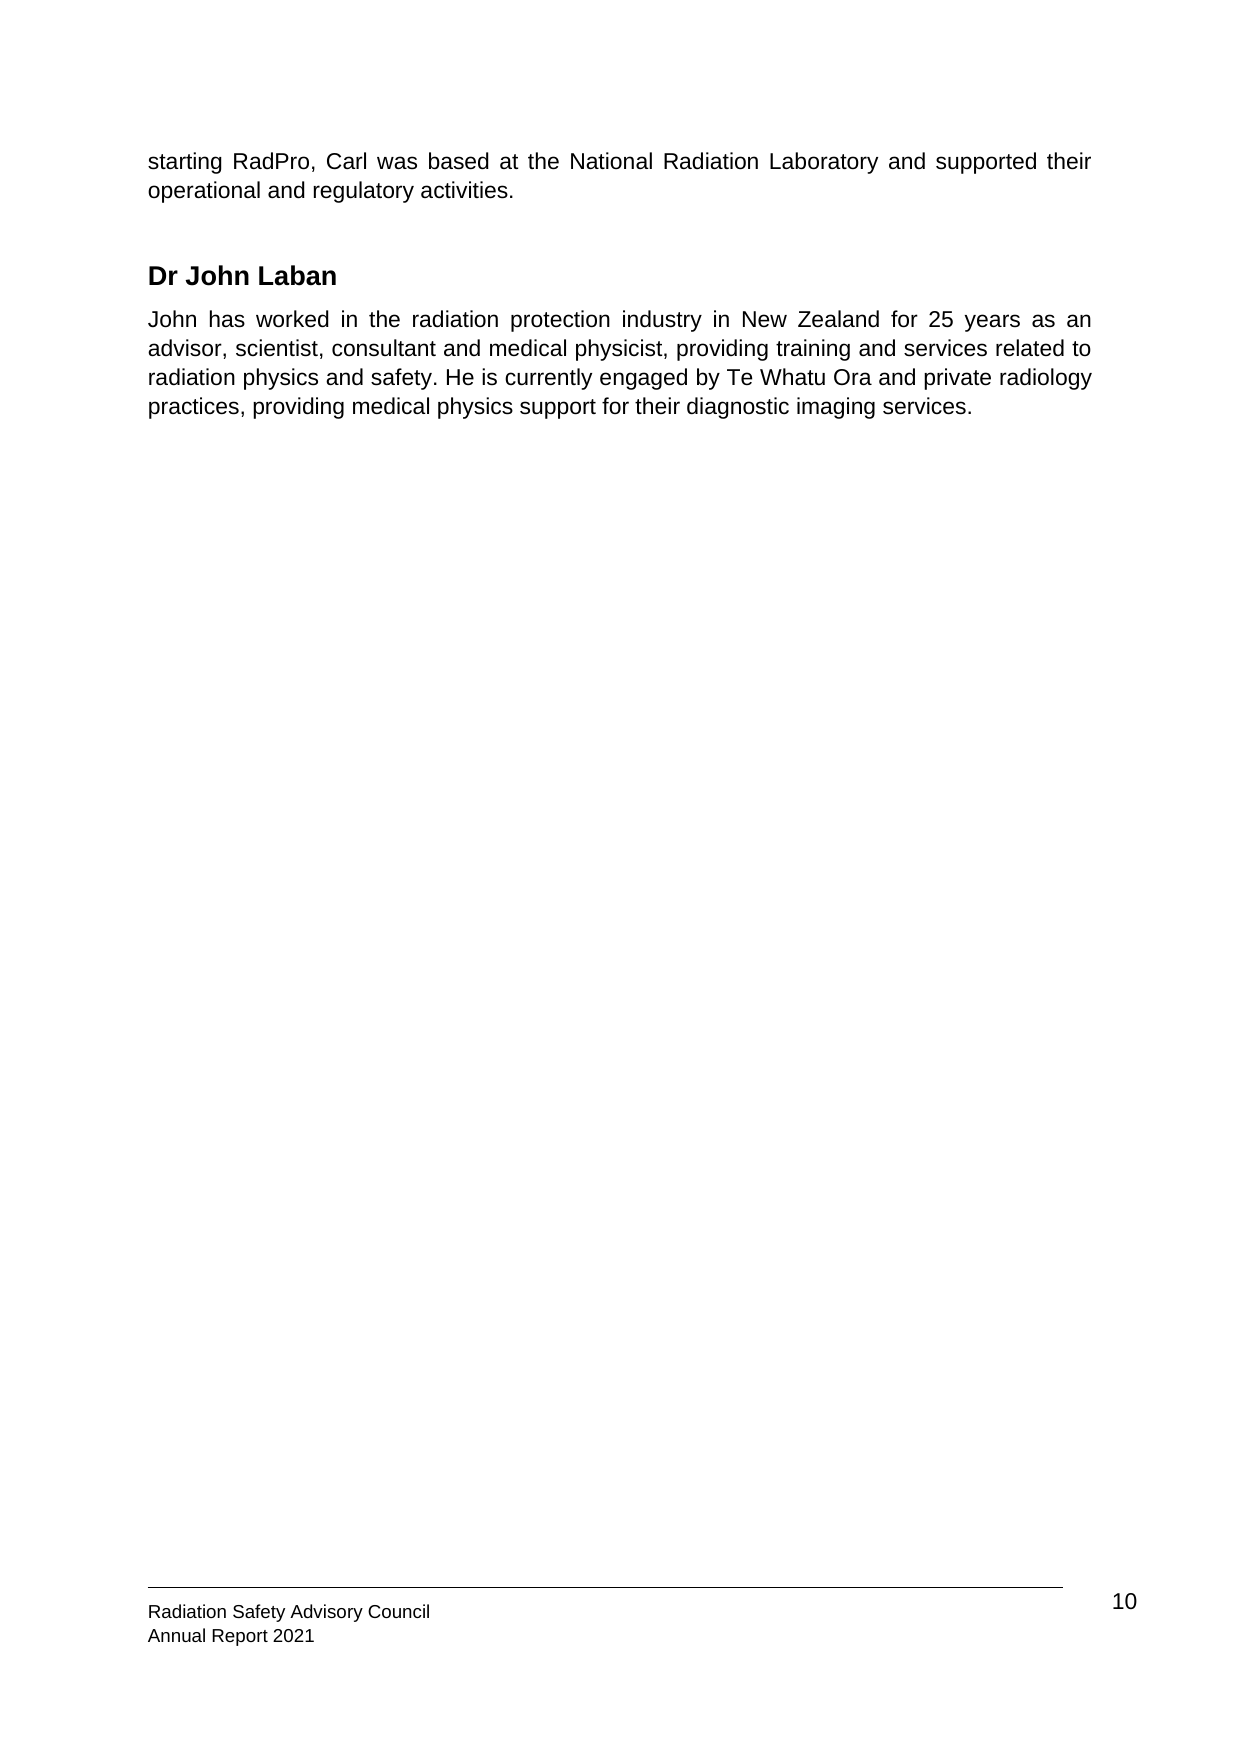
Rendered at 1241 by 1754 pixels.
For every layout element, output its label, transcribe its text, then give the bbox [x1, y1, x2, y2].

text John has worked in the radiation protection industry in New Zealand for 25 years as an advisor, scientist, consultant and medical physicist, providing training and services related to radiation physics and safety. He is currently engaged by Te Whatu Ora and private radiology practices, providing medical physics support for their diagnostic imaging services. [148, 391, 1092, 420]
subtitle Dr John Laban [148, 259, 1092, 291]
